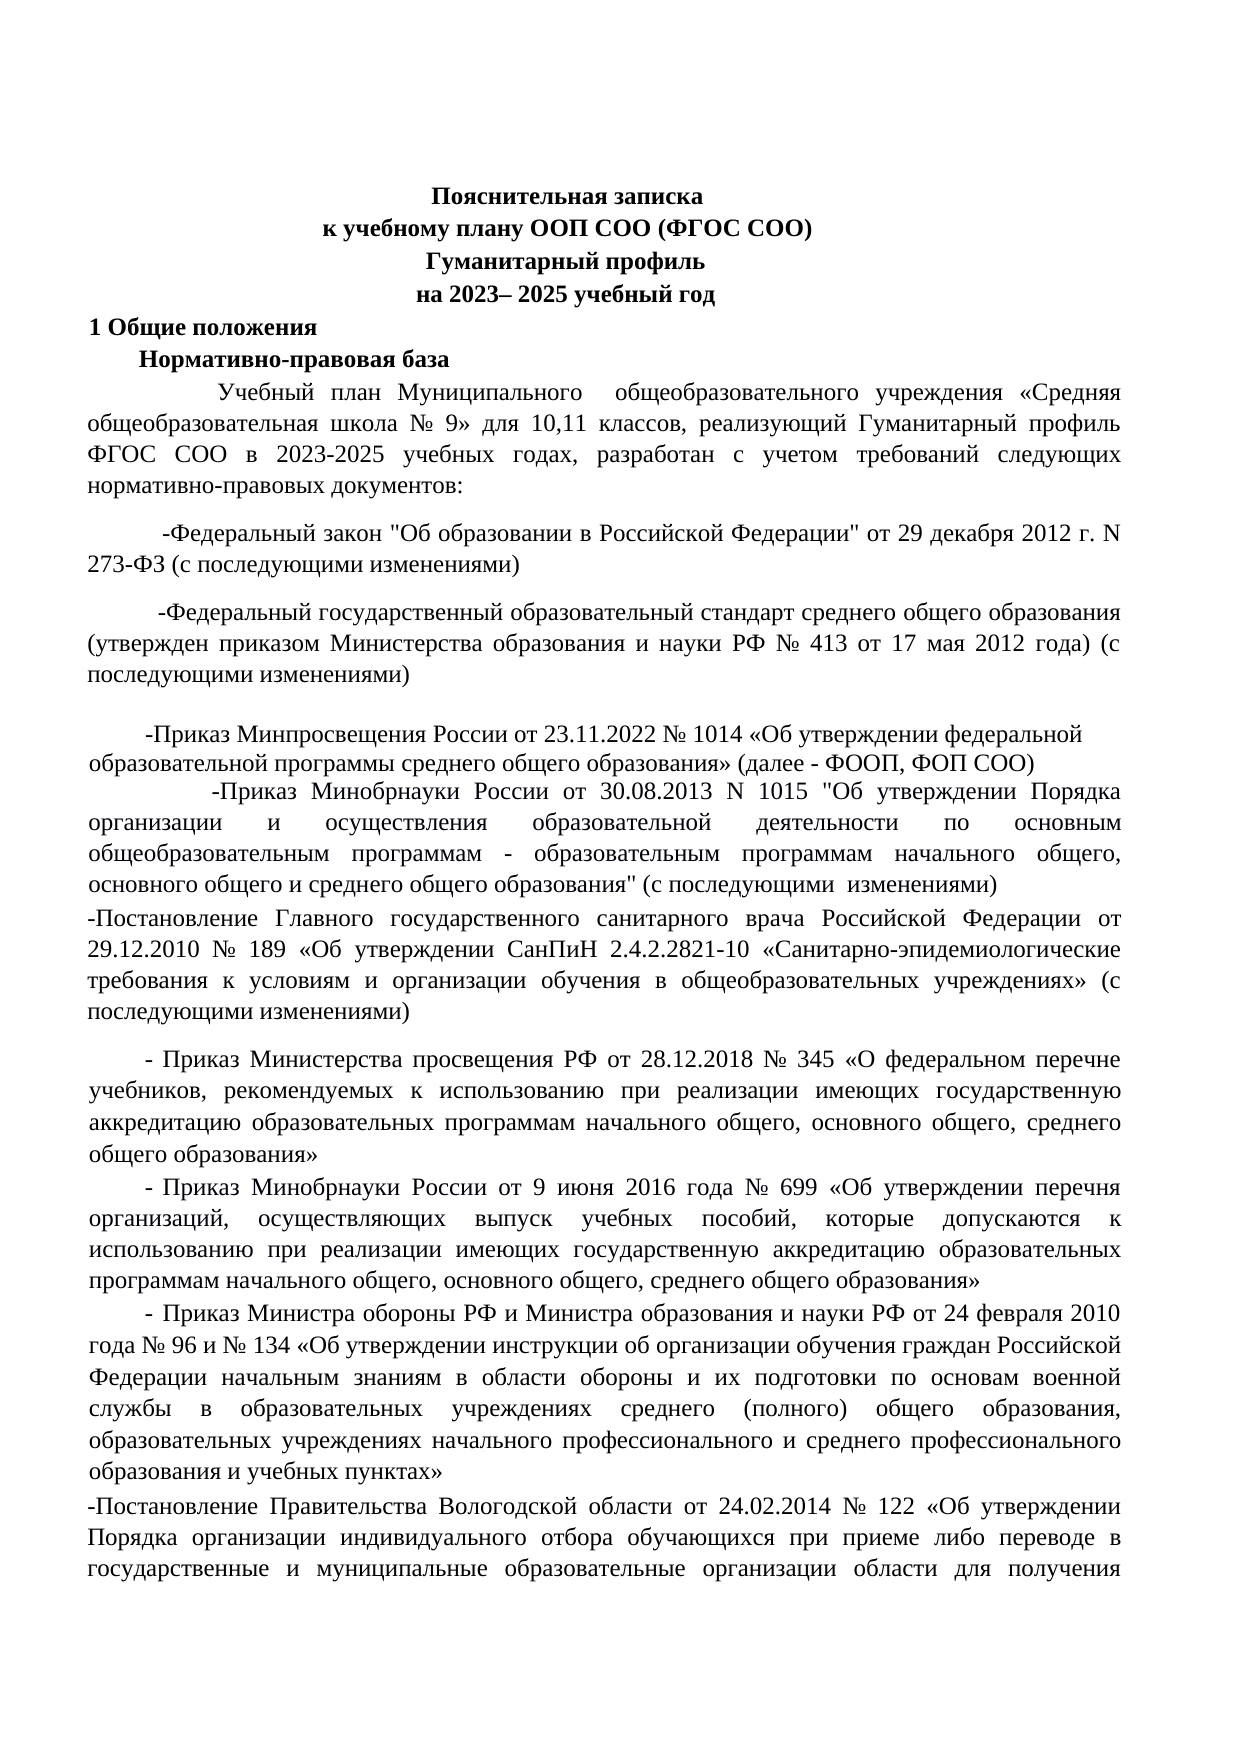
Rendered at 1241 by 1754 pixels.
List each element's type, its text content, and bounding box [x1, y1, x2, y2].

text -Федеральный государственный образовательный стандарт среднего общего образования (утвержден приказом Министерства образования и науки РФ № 413 от 17 мая 2012 года) (с последующими изменениями) [87, 597, 1122, 687]
text Гуманитарный профиль [356, 246, 764, 275]
list Приказ Минобрнауки России от 9 июня 2016 года № 699 «Об утверждении перечня организаций, осуществляющих выпуск учебных пособий, которые допускаются к использованию при реализации имеющих государственную аккредитацию образовательных программам начального общего, основного общего, среднего общего образования» [89, 1172, 1122, 1293]
text Учебный план Муниципального общеобразовательного учреждения «Средняя общеобразовательная школа № 9» для 10,11 классов, реализующий Гуманитарный профиль ФГОС СОО в 2023-2025 учебных годах, разработан с учетом требований следующих нормативно-правовых документов: [87, 377, 1122, 499]
text 1 Общие положения [89, 312, 764, 340]
text Нормативно-правовая база [89, 344, 764, 373]
text на 2023– 2025 учебный год [356, 279, 764, 308]
text к учебному плану ООП СОО (ФГОС СОО) [89, 213, 1046, 242]
list Приказ Министерства просвещения РФ от 28.12.2018 № 345 «О федеральном перечне учебников, рекомендуемых к использованию при реализации имеющих государственную аккредитацию образовательных программам начального общего, основного общего, среднего общего образования» [89, 1044, 1122, 1167]
text -Приказ Минпросвещения России от 23.11.2022 № 1014 «Об утверждении федеральной образовательной программы среднего общего образования» (далее - ФООП, ФОП СОО) [89, 719, 1122, 776]
text -Федеральный закон "Об образовании в Российской Федерации" от 29 декабря 2012 г. N 273-ФЗ (с последующими изменениями) [87, 518, 1122, 578]
list Приказ Министра обороны РФ и Министра образования и науки РФ от 24 февраля 2010 года № 96 и № 134 «Об утверждении инструкции об организации обучения граждан Российской Федерации начальным знаниям в области обороны и их подготовки по основам военной службы в образовательных учреждениях среднего (полного) общего образования, образовательных учреждениях начального профессионального и среднего профессионального образования и учебных пунктах» [89, 1298, 1122, 1485]
text -Постановление Главного государственного санитарного врача Российской Федерации от 29.12.2010 № 189 «Об утверждении СанПиН 2.4.2.2821-10 «Санитарно-эпидемиологические требования к условиям и организации обучения в общеобразовательных учреждениях» (с последующими изменениями) [87, 903, 1122, 1025]
text Пояснительная записка [89, 181, 1046, 209]
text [87, 1491, 1122, 1582]
text -Приказ Минобрнауки России от 30.08.2013 N 1015 "Об утверждении Порядка организации и осуществления образовательной деятельности по основным общеобразовательным программам - образовательным программам начального общего, основного общего и среднего общего образования" (с последующими изменениями) [87, 776, 1122, 898]
